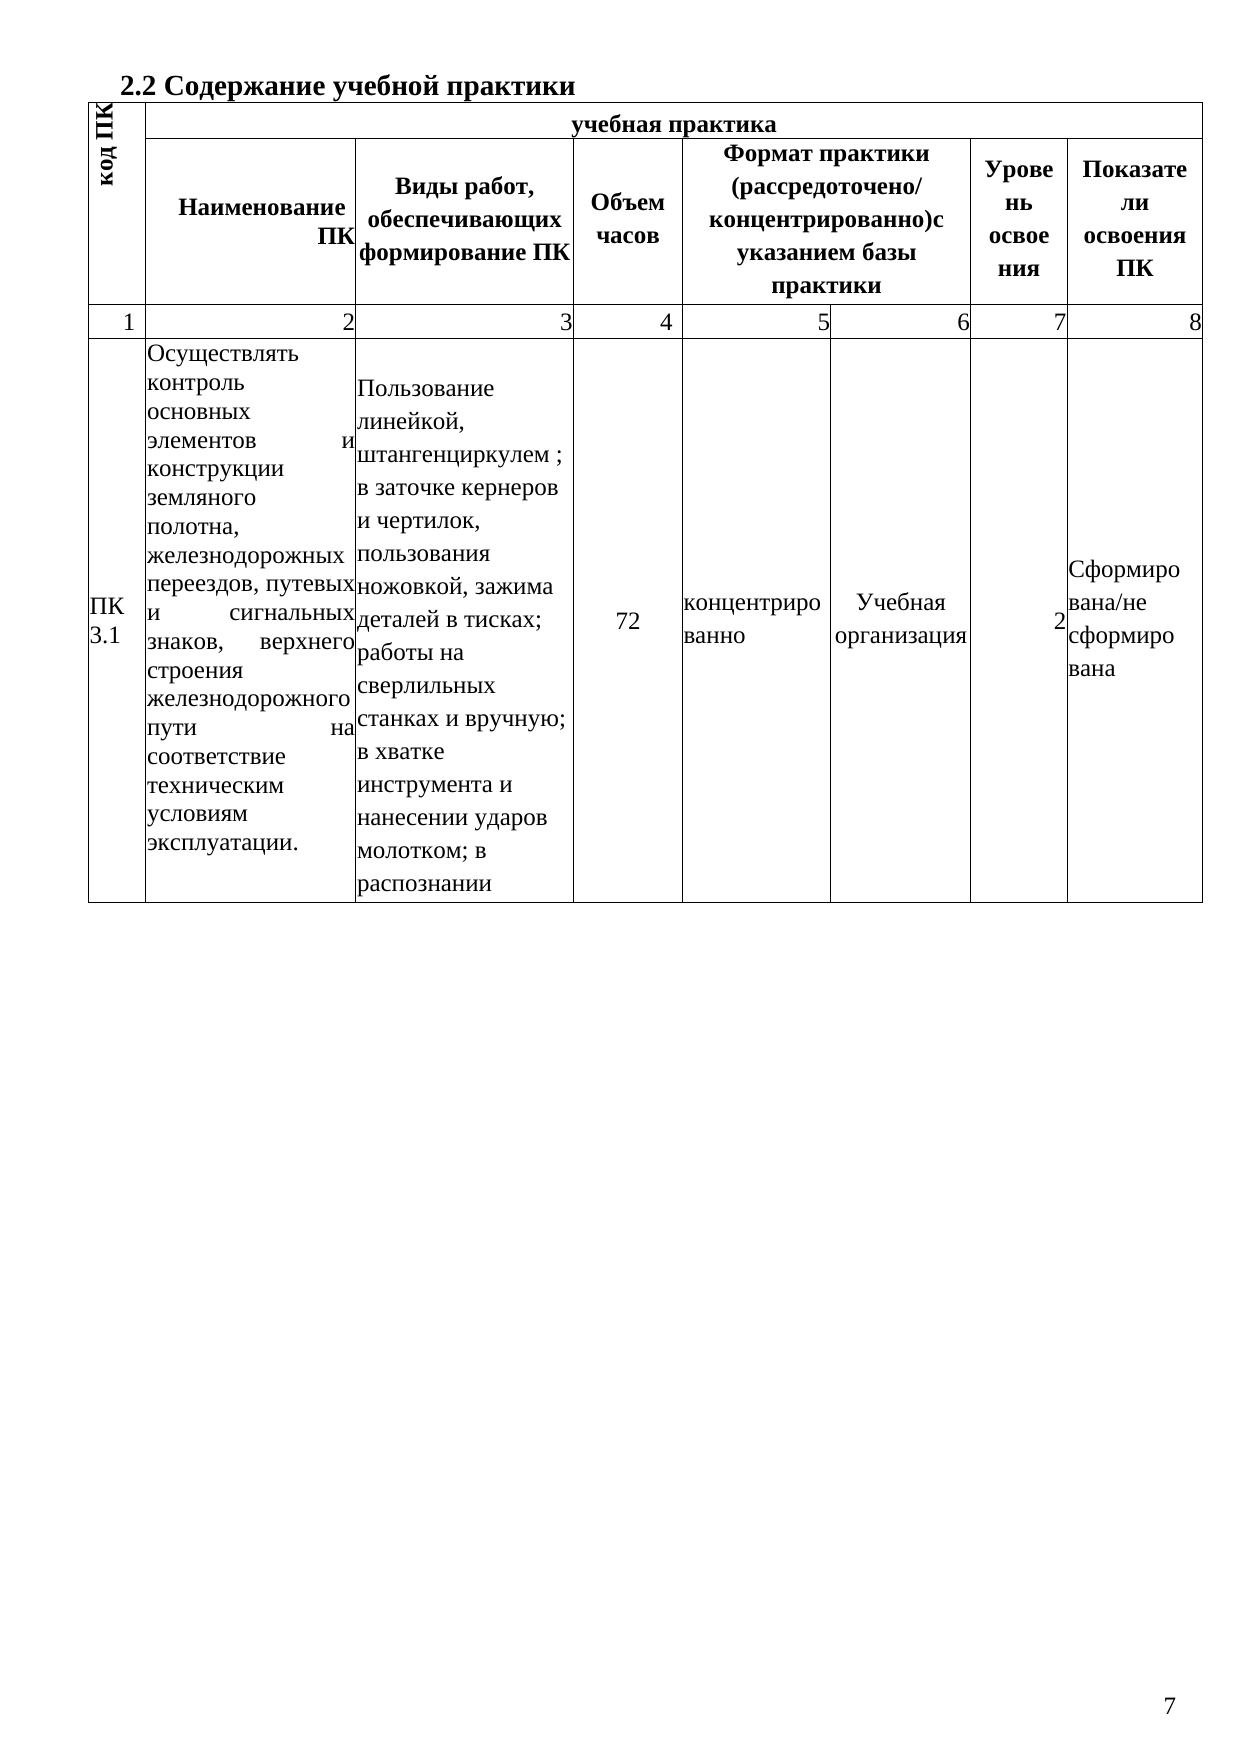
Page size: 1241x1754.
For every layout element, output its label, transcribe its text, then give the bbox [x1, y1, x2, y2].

table_cell 1 [89, 305, 145, 337]
table_cell Осуществлять контроль основных элементов и конструкции земляного полотна, железнодорожных переездов, путевых и сигнальных знаков, верхнего строения железнодорожного пути на соответствие техническим условиям эксплуатации. [146, 339, 355, 902]
table_cell 2 [971, 339, 1067, 902]
table_header учебная практика [146, 103, 1202, 137]
table_cell Формат практики (рассредоточено/ концентрированно)с указанием базы практики [683, 139, 970, 303]
table_cell 8 [1068, 305, 1202, 337]
table_cell Наименование ПК [146, 139, 355, 303]
table_cell Пользование линейкой, штангенциркулем ; в заточке кернеров и чертилок, пользования ножовкой, зажима деталей в тисках; работы на сверлильных станках и вручную; в хватке инструмента и нанесении ударов молотком; в распознании [356, 339, 573, 902]
table_cell 6 [831, 305, 970, 337]
table_cell 72 [574, 339, 682, 902]
table_cell 2 [146, 305, 355, 337]
table_cell Показате ли освоения ПК [1068, 139, 1202, 303]
table_cell 4 [574, 305, 682, 337]
table_cell Урове нь освое ния [971, 139, 1067, 303]
text 2.2 Содержание учебной практики [120, 68, 1198, 102]
table_cell Сформиро вана/не сформиро вана [1068, 339, 1202, 902]
table_cell 7 [971, 305, 1067, 337]
table_cell 5 [683, 305, 830, 337]
table_cell ПК 3.1 [89, 339, 145, 902]
table_header код ПК [89, 103, 145, 303]
table_cell 3 [356, 305, 573, 337]
table_cell Виды работ, обеспечивающих формирование ПК [356, 139, 573, 303]
table_cell Учебная организация [831, 339, 970, 902]
table_cell концентрированно [683, 339, 830, 902]
table_cell Объем часов [574, 139, 682, 303]
